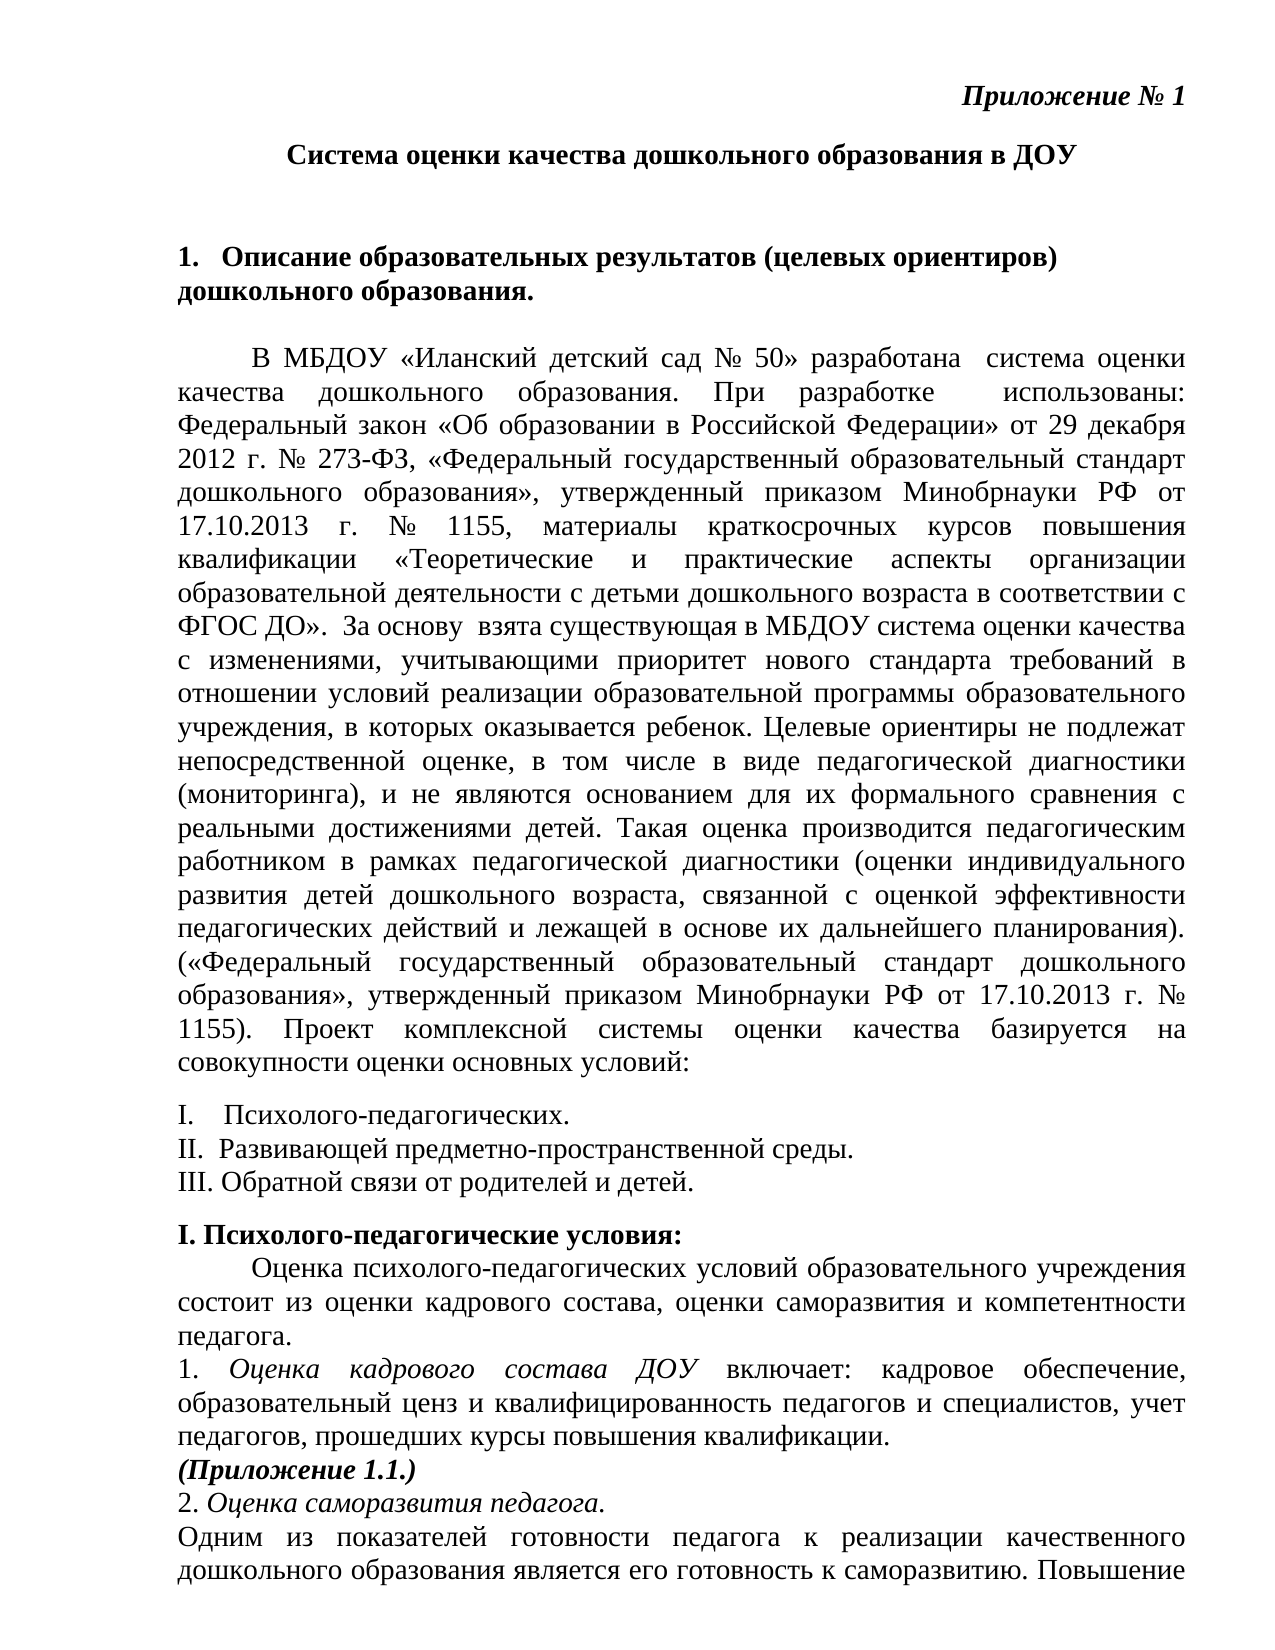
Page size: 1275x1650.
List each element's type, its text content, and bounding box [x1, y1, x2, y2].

text Приложение № 1 [177, 78, 1186, 111]
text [177, 1519, 1186, 1586]
text (Приложение 1.1.) [177, 1452, 1186, 1485]
text 1. Оценка кадрового состава ДОУ включает: кадровое обеспечение, образовательный ценз и квалифицированность педагогов и специалистов, учет педагогов, прошедших курсы повышения квалификации. [177, 1351, 1186, 1452]
text Оценка психолого-педагогических условий образовательного учреждения состоит из оценки кадрового состава, оценки саморазвития и компетентности педагога. [177, 1251, 1186, 1351]
text III. Обратной связи от родителей и детей. [177, 1164, 1186, 1198]
text II. Развивающей предметно-пространственной среды. [177, 1131, 1186, 1164]
text 1. Описание образовательных результатов (целевых ориентиров) дошкольного образования. [177, 239, 1186, 307]
text I. Психолого-педагогические условия: [177, 1217, 1186, 1251]
text В МБДОУ «Иланский детский сад № 50» разработана система оценки качества дошкольного образования. При разработке использованы: Федеральный закон «Об образовании в Российской Федерации» от 29 декабря 2012 г. № 273-ФЗ, «Федеральный государственный образовательный стандарт дошкольного образования», утвержденный приказом Минобрнауки РФ от 17.10.2013 г. № 1155, материалы краткосрочных курсов повышения квалификации «Теоретические и практические аспекты организации образовательной деятельности с детьми дошкольного возраста в соответствии с ФГОС ДО». За основу взята существующая в МБДОУ система оценки качества с изменениями, учитывающими приоритет нового стандарта требований в отношении условий реализации образовательной программы образовательного учреждения, в которых оказывается ребенок. Целевые ориентиры не подлежат непосредственной оценке, в том числе в виде педагогической диагностики (мониторинга), и не являются основанием для их формального сравнения с реальными достижениями детей. Такая оценка производится педагогическим работником в рамках педагогической диагностики (оценки индивидуального развития детей дошкольного возраста, связанной с оценкой эффективности педагогических действий и лежащей в основе их дальнейшего планирования). («Федеральный государственный образовательный стандарт дошкольного образования», утвержденный приказом Минобрнауки РФ от 17.10.2013 г. № 1155). Проект комплексной системы оценки качества базируется на совокупности оценки основных условий: [177, 340, 1186, 1078]
text 2. Оценка саморазвития педагога. [177, 1485, 1186, 1519]
text Система оценки качества дошкольного образования в ДОУ [177, 137, 1186, 171]
text I. Психолого-педагогических. [177, 1097, 1186, 1131]
